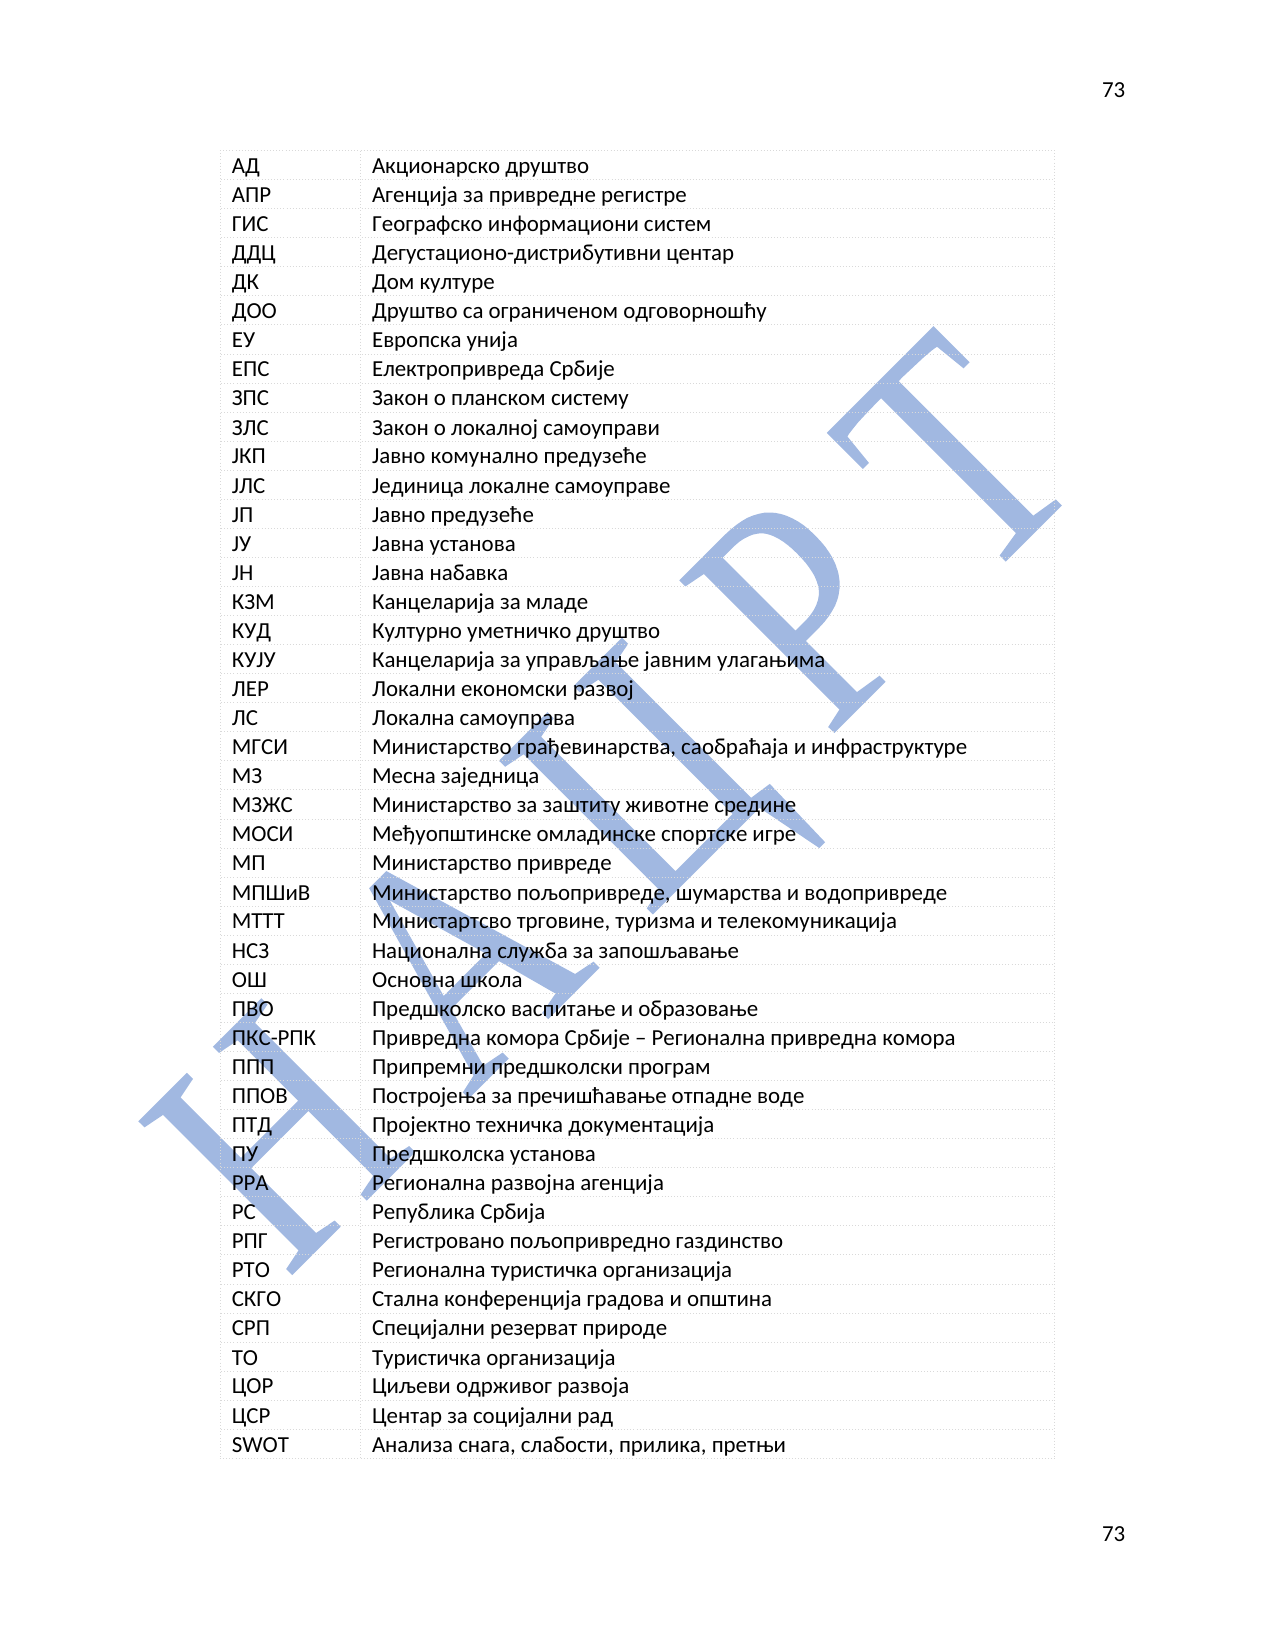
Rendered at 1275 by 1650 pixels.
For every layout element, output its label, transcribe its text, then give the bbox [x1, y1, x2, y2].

table_cell Локална самоуправа [361, 702, 1054, 731]
table_cell КУЈУ [220, 644, 361, 673]
table_cell ТО [220, 1342, 361, 1371]
table_cell ЈУ [220, 528, 361, 557]
table_cell Агенција за привредне регистре [361, 179, 1054, 208]
table_cell Јединица локалне самоуправе [361, 470, 1054, 499]
table_cell Предшколско васпитање и образовање [361, 993, 1054, 1022]
table_cell КЗМ [220, 586, 361, 615]
table_cell РПГ [220, 1225, 361, 1254]
table_cell Анализа снага, слабости, прилика, претњи [361, 1429, 1054, 1458]
table_cell Европска унија [361, 324, 1054, 353]
table_cell Дегустационо-дистрибутивни центар [361, 237, 1054, 266]
table_cell Предшколска установа [361, 1138, 1054, 1167]
table_cell Припремни предшколски програм [361, 1051, 1054, 1080]
table_cell SWOT [220, 1429, 361, 1458]
table_cell Месна заједница [361, 760, 1054, 789]
table_cell ДДЦ [220, 237, 361, 266]
table_cell Закон о локалној самоуправи [361, 412, 1054, 441]
table_cell АПР [220, 179, 361, 208]
table_cell Циљеви одрживог развоја [361, 1371, 1054, 1400]
table_cell Друштво са ограниченом одговорношћу [361, 295, 1054, 324]
table_cell Специјални резерват природе [361, 1313, 1054, 1342]
table_cell ЈЛС [220, 470, 361, 499]
table_cell Министарство грађевинарства, саобраћаја и инфраструктуре [361, 731, 1054, 760]
table_cell НСЗ [220, 935, 361, 964]
table_cell Јавна набавка [361, 557, 1054, 586]
table_cell СКГО [220, 1284, 361, 1312]
table_cell Пројектно техничка документација [361, 1109, 1054, 1138]
table_cell Регистровано пољопривредно газдинство [361, 1225, 1054, 1254]
table_cell Постројења за пречишћавање отпадне воде [361, 1080, 1054, 1109]
table_cell Закон о планском систему [361, 383, 1054, 412]
table_cell ГИС [220, 208, 361, 237]
table_cell Министарство за заштиту животне средине [361, 789, 1054, 818]
table_cell Локални економски развој [361, 673, 1054, 702]
table_cell Привредна комора Србије – Регионална привредна комора [361, 1022, 1054, 1051]
table_cell Регионална туристичка организација [361, 1254, 1054, 1283]
table_cell Електропривреда Србије [361, 354, 1054, 382]
table_header Акционарско друштво [361, 150, 1054, 179]
table_cell Регионална развојна агенција [361, 1167, 1054, 1196]
table_cell МГСИ [220, 731, 361, 760]
table_cell ПТД [220, 1109, 361, 1138]
table_cell РС [220, 1196, 361, 1225]
table_cell Канцеларија за младе [361, 586, 1054, 615]
table_cell ДОО [220, 295, 361, 324]
table_cell МЗЖС [220, 789, 361, 818]
table_cell Културно уметничко друштво [361, 615, 1054, 644]
table_cell ОШ [220, 964, 361, 993]
table_cell Географско информациони систем [361, 208, 1054, 237]
table_cell ЛС [220, 702, 361, 731]
table_cell ЈП [220, 499, 361, 528]
table_cell ЛЕР [220, 673, 361, 702]
table_cell ЗПС [220, 383, 361, 412]
table_cell Центар за социјални рад [361, 1400, 1054, 1429]
table_cell Јавна установа [361, 528, 1054, 557]
table_cell Основна школа [361, 964, 1054, 993]
table_cell ЈКП [220, 441, 361, 470]
table_cell Међуопштинске омладинске спортске игре [361, 819, 1054, 847]
table_cell Туристичка организација [361, 1342, 1054, 1371]
table_cell ЗЛС [220, 412, 361, 441]
table_cell МЗ [220, 760, 361, 789]
table_cell МОСИ [220, 819, 361, 847]
table_cell Канцеларија за управљање јавним улагањима [361, 644, 1054, 673]
table_cell РРА [220, 1167, 361, 1196]
table_cell МТТТ [220, 906, 361, 935]
table_cell ПВО [220, 993, 361, 1022]
table_cell Министартсво трговине, туризма и телекомуникација [361, 906, 1054, 935]
table_cell Република Србија [361, 1196, 1054, 1225]
table_cell РТО [220, 1254, 361, 1283]
table_cell МПШиВ [220, 877, 361, 906]
table_cell ЦСР [220, 1400, 361, 1429]
table_cell ЦОР [220, 1371, 361, 1400]
table_cell МП [220, 848, 361, 877]
table_cell КУД [220, 615, 361, 644]
table_header АД [220, 150, 361, 179]
table_cell ДК [220, 266, 361, 295]
table_cell ППОВ [220, 1080, 361, 1109]
table_cell Министарство пољопривреде, шумарства и водопривреде [361, 877, 1054, 906]
table_cell ППП [220, 1051, 361, 1080]
table_cell Национална служба за запошљавање [361, 935, 1054, 964]
table_cell Стална конференција градова и општина [361, 1284, 1054, 1312]
table_cell ЕУ [220, 324, 361, 353]
table_cell Јавно предузеће [361, 499, 1054, 528]
table_cell ПКС-РПК [220, 1022, 361, 1051]
table_cell Јавно комунално предузеће [361, 441, 1054, 470]
table_cell ЕПС [220, 354, 361, 382]
table_cell СРП [220, 1313, 361, 1342]
table_cell ЈН [220, 557, 361, 586]
table_cell ПУ [220, 1138, 361, 1167]
table_cell Дом културе [361, 266, 1054, 295]
table_cell Министарство привреде [361, 848, 1054, 877]
